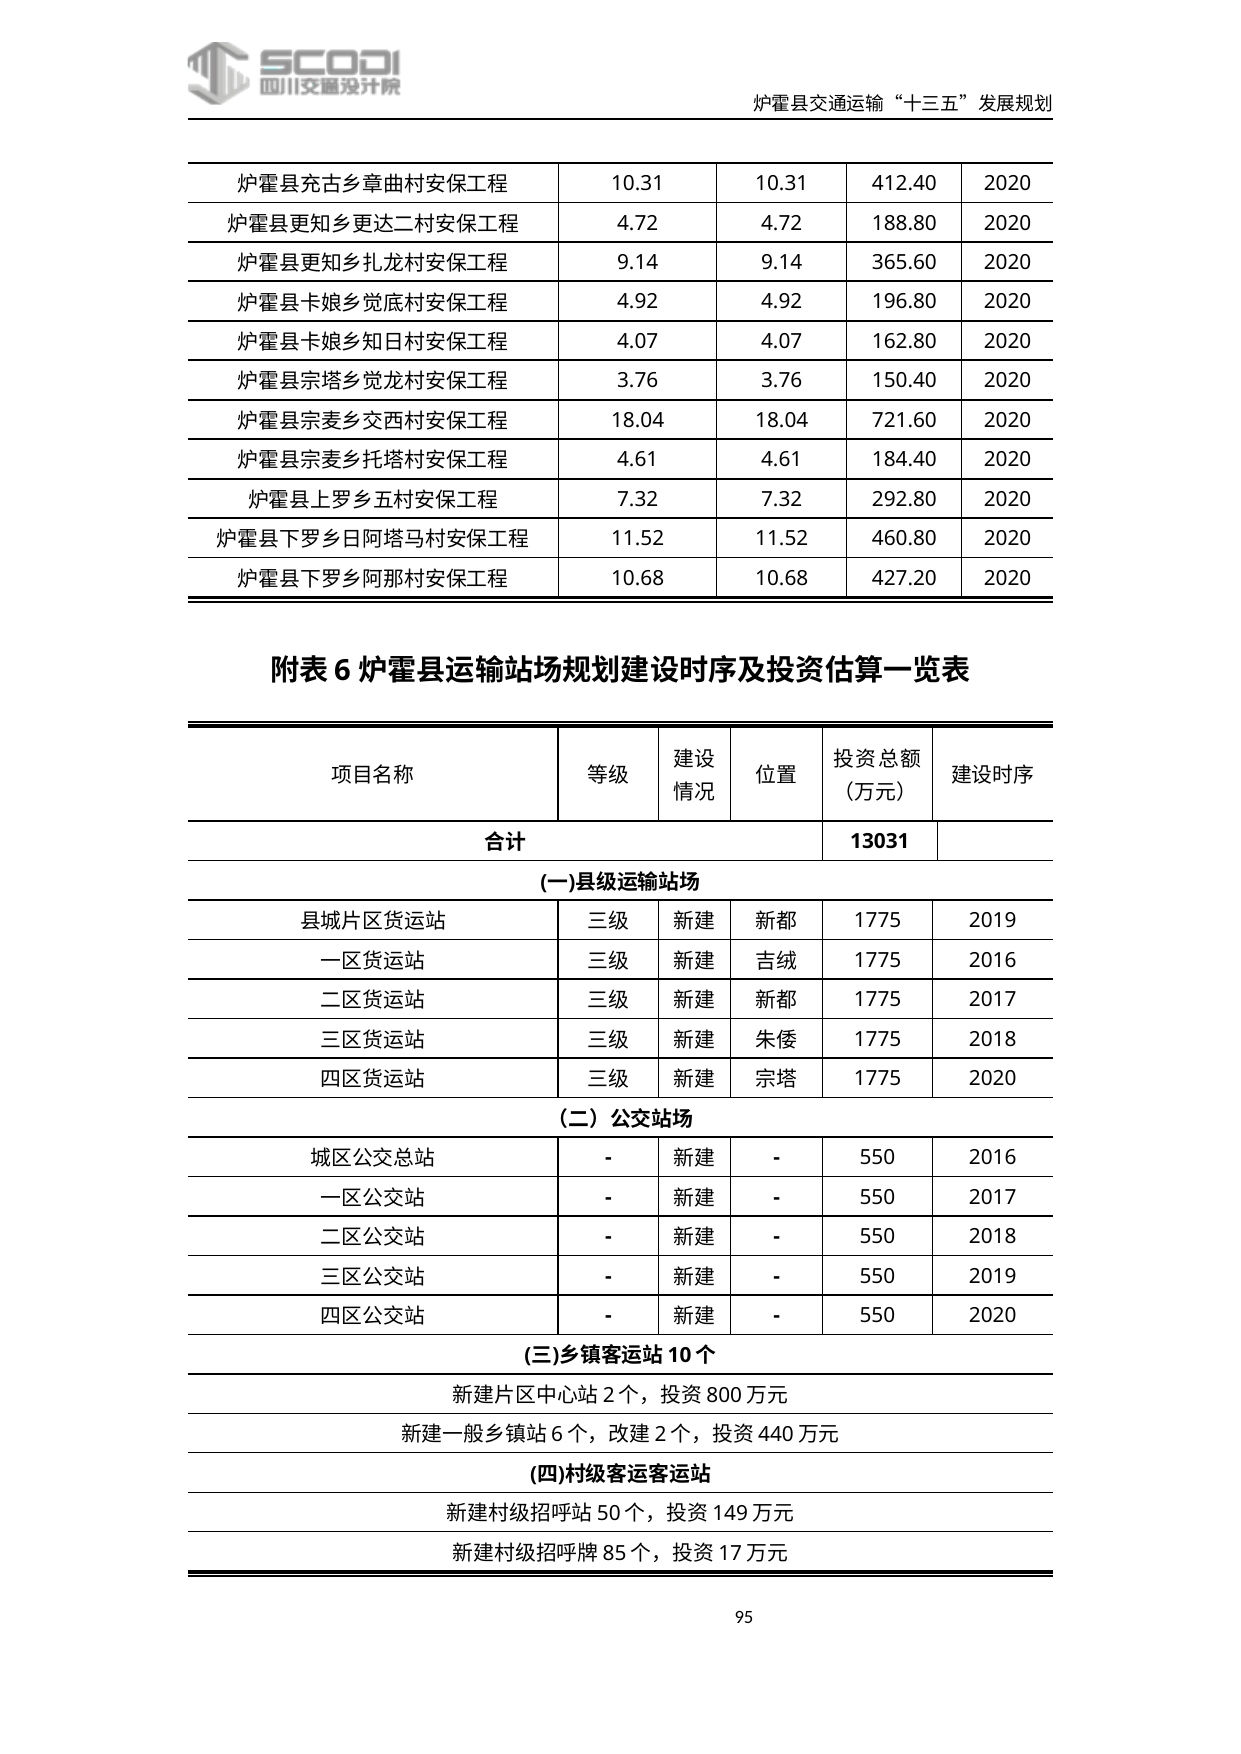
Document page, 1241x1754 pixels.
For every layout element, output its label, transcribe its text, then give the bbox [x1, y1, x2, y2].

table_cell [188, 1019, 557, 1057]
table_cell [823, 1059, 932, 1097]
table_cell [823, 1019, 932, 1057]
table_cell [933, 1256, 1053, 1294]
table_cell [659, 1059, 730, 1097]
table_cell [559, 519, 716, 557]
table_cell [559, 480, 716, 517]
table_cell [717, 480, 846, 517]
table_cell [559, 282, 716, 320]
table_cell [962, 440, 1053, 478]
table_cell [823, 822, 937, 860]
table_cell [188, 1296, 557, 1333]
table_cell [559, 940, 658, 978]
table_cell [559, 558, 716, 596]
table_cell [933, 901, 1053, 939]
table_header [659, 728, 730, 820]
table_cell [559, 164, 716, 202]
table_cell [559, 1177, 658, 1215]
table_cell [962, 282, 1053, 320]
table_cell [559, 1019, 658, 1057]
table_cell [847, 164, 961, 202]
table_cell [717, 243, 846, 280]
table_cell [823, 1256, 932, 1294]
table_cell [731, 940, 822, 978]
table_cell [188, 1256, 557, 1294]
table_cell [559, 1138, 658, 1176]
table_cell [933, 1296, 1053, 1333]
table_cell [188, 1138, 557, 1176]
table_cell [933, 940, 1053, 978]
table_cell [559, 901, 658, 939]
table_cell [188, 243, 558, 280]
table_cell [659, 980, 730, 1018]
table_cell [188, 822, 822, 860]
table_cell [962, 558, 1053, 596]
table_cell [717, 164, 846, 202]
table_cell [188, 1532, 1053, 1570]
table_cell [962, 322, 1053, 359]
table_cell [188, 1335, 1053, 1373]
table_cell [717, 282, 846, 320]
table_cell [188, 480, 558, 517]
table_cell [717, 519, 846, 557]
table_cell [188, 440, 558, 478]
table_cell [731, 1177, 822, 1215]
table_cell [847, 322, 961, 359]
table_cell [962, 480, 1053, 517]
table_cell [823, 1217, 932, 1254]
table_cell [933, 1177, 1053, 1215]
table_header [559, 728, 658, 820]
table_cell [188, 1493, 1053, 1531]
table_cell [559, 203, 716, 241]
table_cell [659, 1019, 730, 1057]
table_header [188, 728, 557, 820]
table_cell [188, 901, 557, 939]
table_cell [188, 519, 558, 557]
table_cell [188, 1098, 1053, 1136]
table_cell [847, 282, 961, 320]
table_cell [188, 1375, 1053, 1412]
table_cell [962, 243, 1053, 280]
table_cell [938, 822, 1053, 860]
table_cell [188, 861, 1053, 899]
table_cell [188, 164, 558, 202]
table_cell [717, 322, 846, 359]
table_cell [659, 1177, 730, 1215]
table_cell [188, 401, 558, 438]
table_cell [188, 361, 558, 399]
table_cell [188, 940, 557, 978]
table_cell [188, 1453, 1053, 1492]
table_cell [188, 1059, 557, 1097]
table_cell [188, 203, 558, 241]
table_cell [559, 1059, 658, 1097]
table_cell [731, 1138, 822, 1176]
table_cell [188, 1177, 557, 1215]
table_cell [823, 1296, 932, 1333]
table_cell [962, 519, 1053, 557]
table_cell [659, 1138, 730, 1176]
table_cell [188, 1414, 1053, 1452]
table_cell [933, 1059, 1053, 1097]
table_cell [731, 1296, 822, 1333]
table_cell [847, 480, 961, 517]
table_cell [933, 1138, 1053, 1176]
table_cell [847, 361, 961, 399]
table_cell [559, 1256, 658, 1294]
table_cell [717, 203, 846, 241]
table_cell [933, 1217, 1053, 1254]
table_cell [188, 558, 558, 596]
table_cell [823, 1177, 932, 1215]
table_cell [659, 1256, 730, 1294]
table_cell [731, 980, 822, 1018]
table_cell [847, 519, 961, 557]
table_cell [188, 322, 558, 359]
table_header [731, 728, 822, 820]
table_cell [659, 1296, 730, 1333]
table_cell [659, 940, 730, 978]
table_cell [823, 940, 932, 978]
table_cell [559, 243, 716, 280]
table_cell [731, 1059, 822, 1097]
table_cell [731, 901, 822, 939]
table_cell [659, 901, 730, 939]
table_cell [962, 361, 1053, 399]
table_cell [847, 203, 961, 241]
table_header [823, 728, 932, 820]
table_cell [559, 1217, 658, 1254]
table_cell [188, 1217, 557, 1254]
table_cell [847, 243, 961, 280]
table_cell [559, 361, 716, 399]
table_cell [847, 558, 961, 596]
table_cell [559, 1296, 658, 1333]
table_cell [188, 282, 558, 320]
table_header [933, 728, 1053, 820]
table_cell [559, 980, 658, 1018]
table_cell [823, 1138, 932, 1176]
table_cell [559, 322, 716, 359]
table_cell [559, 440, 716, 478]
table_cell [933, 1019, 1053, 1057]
text 附表6 炉霍县运输站场规划建设时序及投资估算一览表 [187, 635, 1053, 700]
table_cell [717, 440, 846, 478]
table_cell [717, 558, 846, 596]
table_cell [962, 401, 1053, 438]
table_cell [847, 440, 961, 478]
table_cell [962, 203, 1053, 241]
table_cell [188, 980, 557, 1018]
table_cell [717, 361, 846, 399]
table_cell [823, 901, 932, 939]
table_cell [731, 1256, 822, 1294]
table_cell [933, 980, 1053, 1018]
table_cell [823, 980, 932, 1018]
picture [187, 42, 402, 108]
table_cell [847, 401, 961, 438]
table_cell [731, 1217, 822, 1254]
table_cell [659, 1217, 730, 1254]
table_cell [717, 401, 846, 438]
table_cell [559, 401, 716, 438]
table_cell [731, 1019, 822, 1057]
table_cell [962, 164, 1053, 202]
